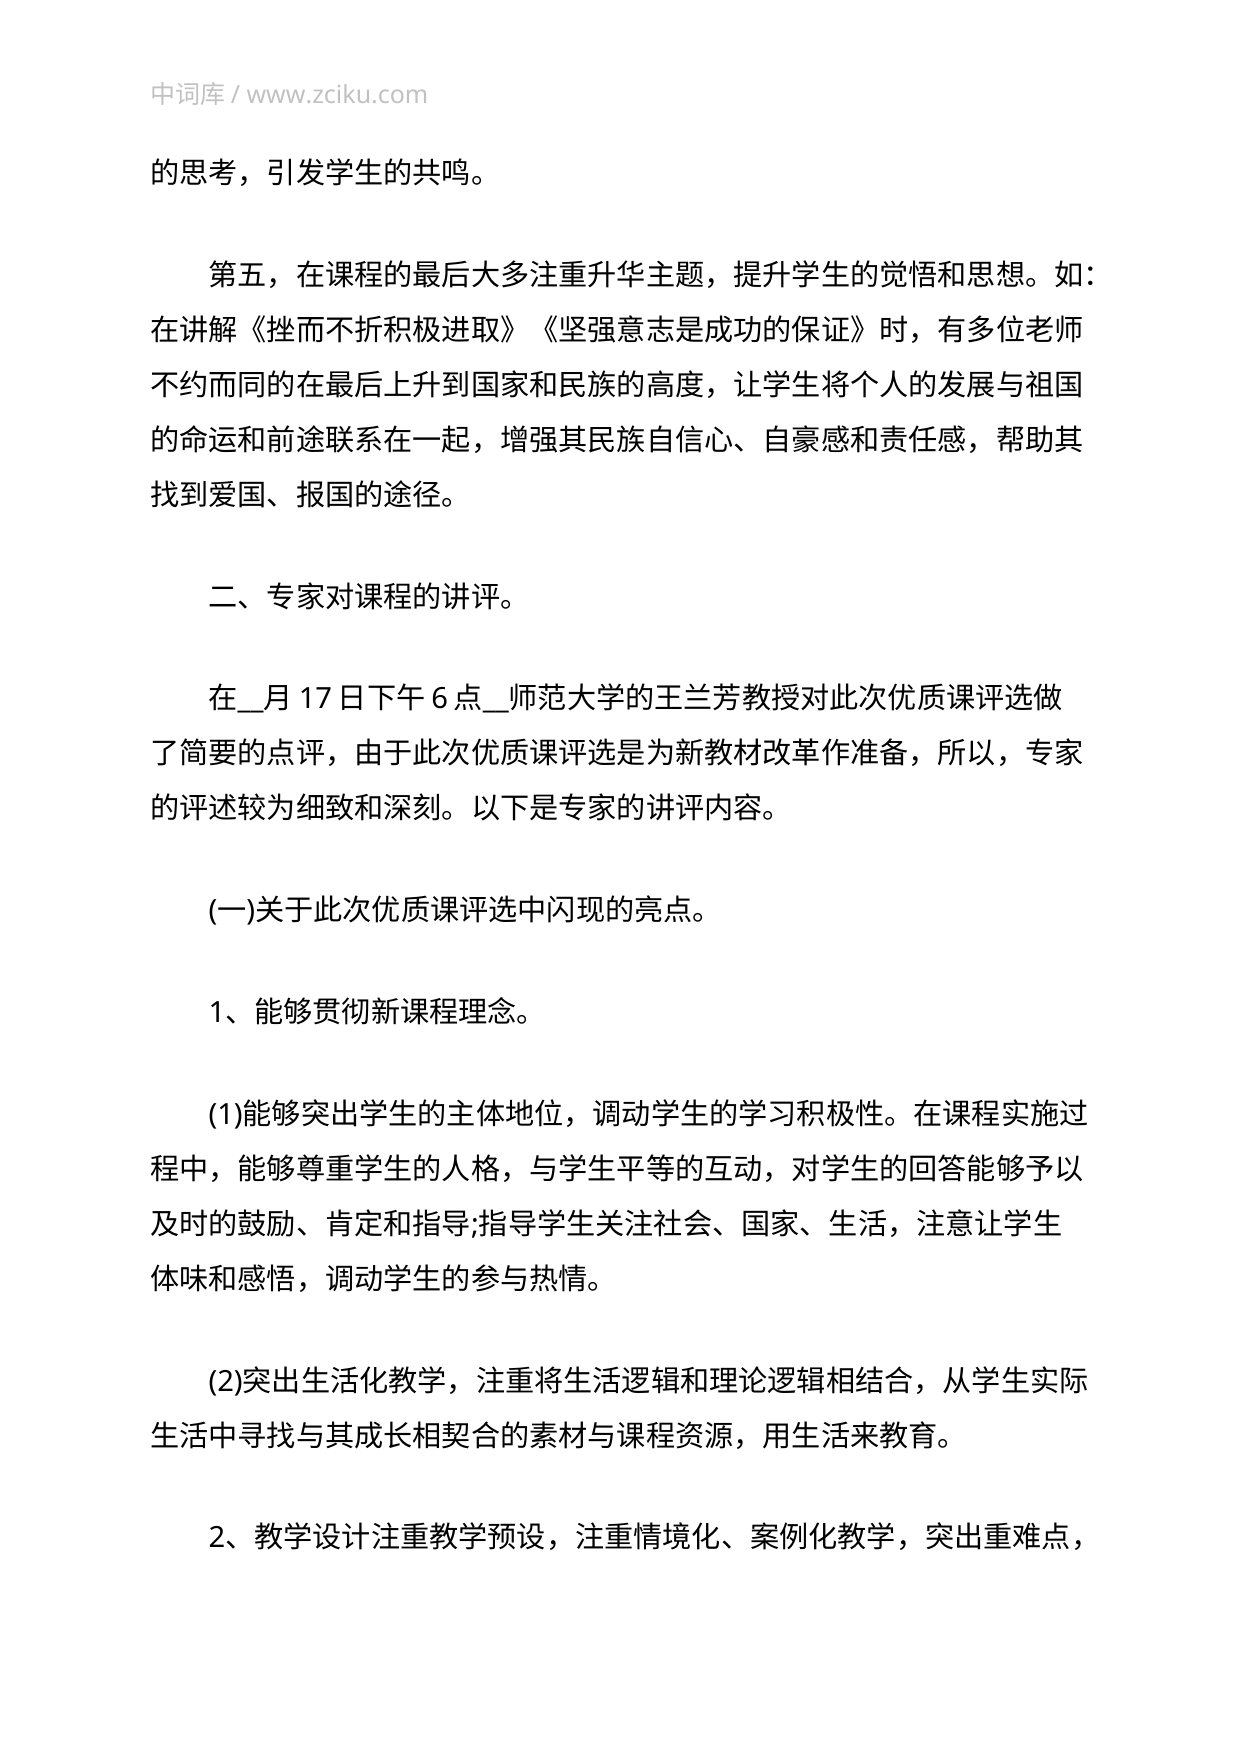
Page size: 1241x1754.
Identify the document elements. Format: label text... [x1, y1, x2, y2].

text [150, 150, 1090, 192]
text (2)突出生活化教学，注重将生活逻辑和理论逻辑相结合，从学生实际生活中寻找与其成长相契合的素材与课程资源，用生活来教育。 [150, 1357, 1090, 1454]
text 1、能够贯彻新课程理念。 [150, 988, 1090, 1031]
text (1)能够突出学生的主体地位，调动学生的学习积极性。在课程实施过程中，能够尊重学生的人格，与学生平等的互动，对学生的回答能够予以及时的鼓励、肯定和指导;指导学生关注社会、国家、生活，注意让学生体味和感悟，调动学生的参与热情。 [150, 1091, 1090, 1298]
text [150, 1514, 1090, 1556]
text 二、专家对课程的讲评。 [150, 573, 1090, 615]
text 在__月17日下午6点__师范大学的王兰芳教授对此次优质课评选做了简要的点评，由于此次优质课评选是为新教材改革作准备，所以，专家的评述较为细致和深刻。以下是专家的讲评内容。 [150, 675, 1090, 827]
text (一)关于此次优质课评选中闪现的亮点。 [150, 887, 1090, 929]
text 第五，在课程的最后大多注重升华主题，提升学生的觉悟和思想。如：在讲解《挫而不折积极进取》《坚强意志是成功的保证》时，有多位老师不约而同的在最后上升到国家和民族的高度，让学生将个人的发展与祖国的命运和前途联系在一起，增强其民族自信心、自豪感和责任感，帮助其找到爱国、报国的途径。 [150, 252, 1090, 514]
